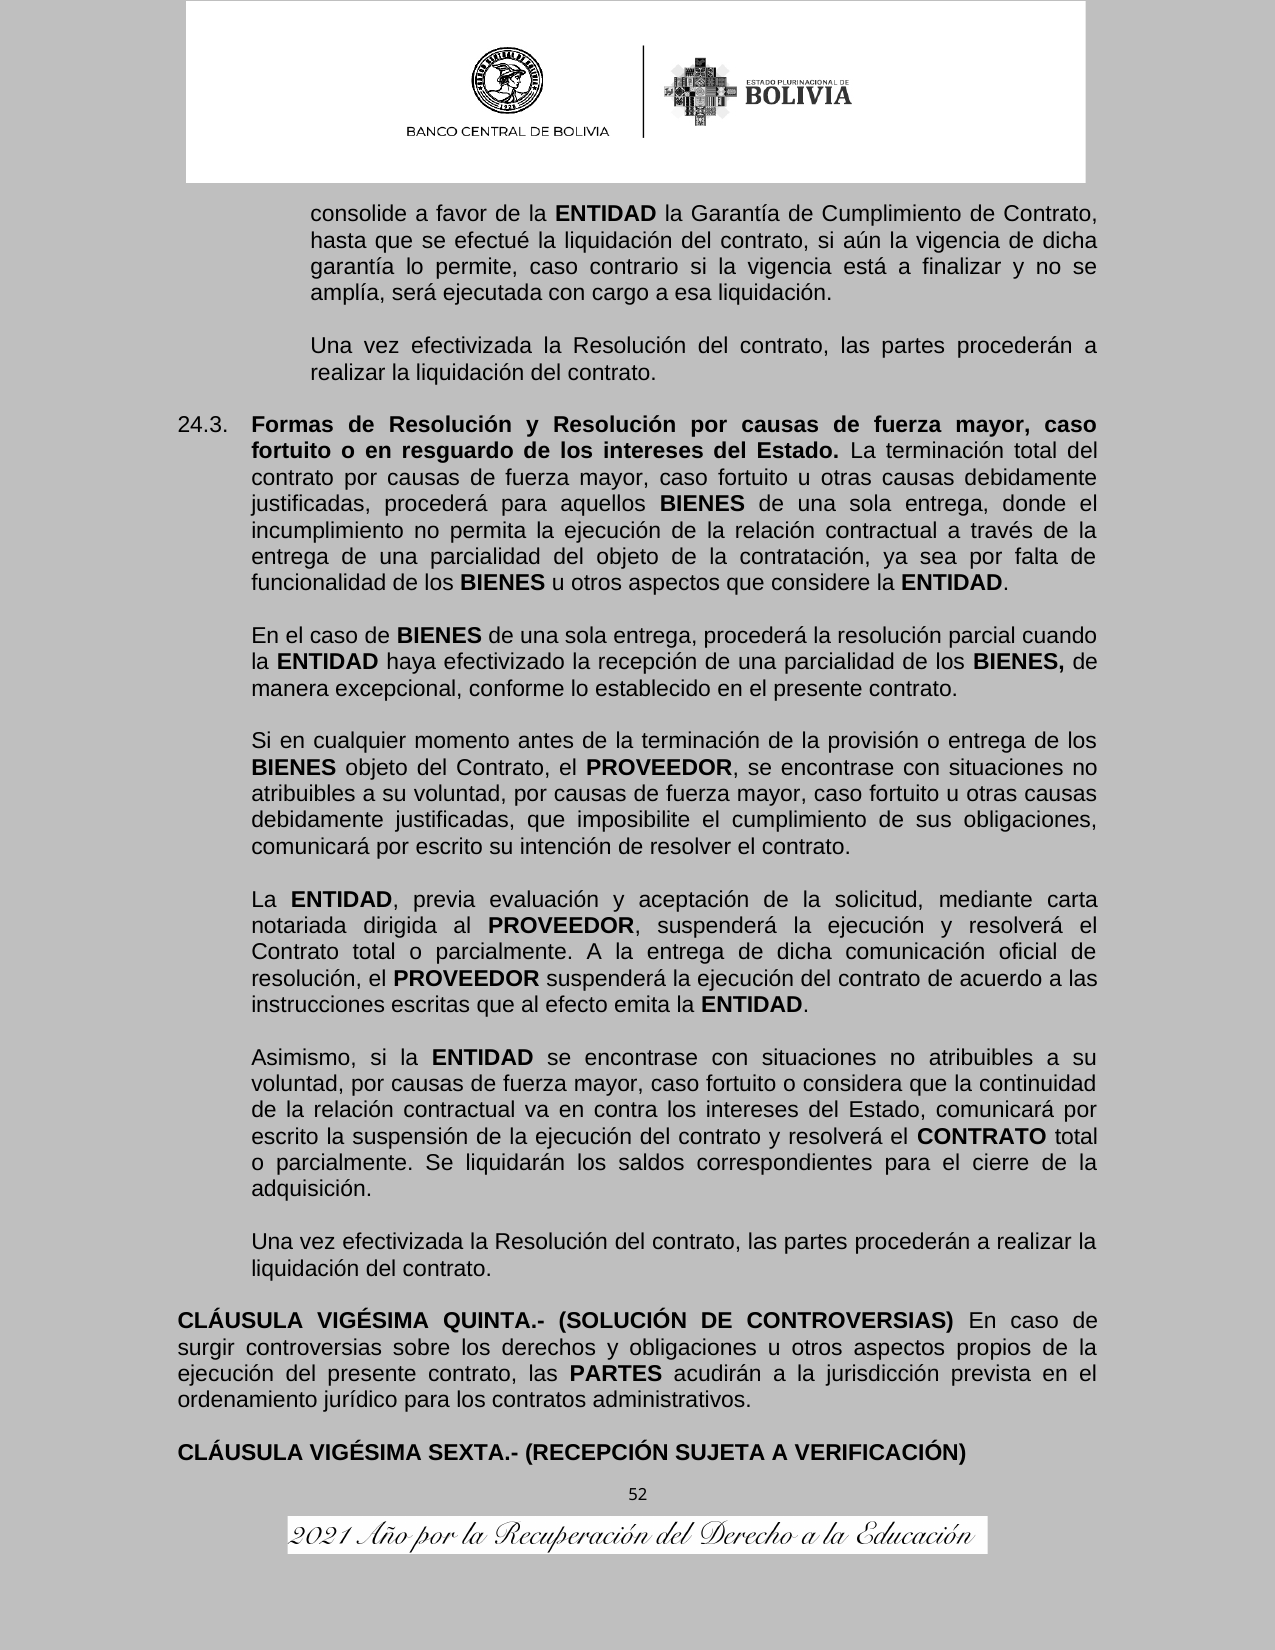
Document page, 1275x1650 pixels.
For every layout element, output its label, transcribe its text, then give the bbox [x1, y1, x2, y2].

text En el caso de BIENES de una sola entrega, procederá la resolución parcial cuando la ENTIDAD haya efectivizado la recepción de una parcialidad de los BIENES, de manera excepcional, conforme lo establecido en el presente contrato. [251, 622, 1098, 701]
picture [287, 1516, 988, 1554]
text Una vez efectivizada la Resolución del contrato, las partes procederán a realizar la liquidación del contrato. [310, 332, 1098, 385]
text Si en cualquier momento antes de la terminación de la provisión o entrega de los BIENES objeto del Contrato, el PROVEEDOR, se encontrase con situaciones no atribuibles a su voluntad, por causas de fuerza mayor, caso fortuito u otras causas debidamente justificadas, que imposibilite el cumplimiento de sus obligaciones, comunicará por escrito su intención de resolver el contrato. [251, 727, 1098, 859]
text CLÁUSULA VIGÉSIMA QUINTA.- (SOLUCIÓN DE CONTROVERSIAS) En caso de surgir controversias sobre los derechos y obligaciones u otros aspectos propios de la ejecución del presente contrato, las PARTES acudirán a la jurisdicción prevista en el ordenamiento jurídico para los contratos administrativos. [177, 1307, 1098, 1413]
text Una vez efectivizada la Resolución del contrato, las partes procederán a realizar la liquidación del contrato. [251, 1228, 1098, 1281]
text Asimismo, si la ENTIDAD se encontrase con situaciones no atribuibles a su voluntad, por causas de fuerza mayor, caso fortuito o considera que la continuidad de la relación contractual va en contra los intereses del Estado, comunicará por escrito la suspensión de la ejecución del contrato y resolverá el CONTRATO total o parcialmente. Se liquidarán los saldos correspondientes para el cierre de la adquisición. [251, 1044, 1098, 1202]
text CLÁUSULA VIGÉSIMA SEXTA.- (RECEPCIÓN SUJETA A VERIFICACIÓN) [177, 1439, 1098, 1465]
list Formas de Resolución y Resolución por causas de fuerza mayor, caso fortuito o en resguardo de los intereses del Estado. La terminación total del contrato por causas de fuerza mayor, caso fortuito u otras causas debidamente justificadas, procederá para aquellos BIENES de una sola entrega, donde el incumplimiento no permita la ejecución de la relación contractual a través de la entrega de una parcialidad del objeto de la contratación, ya sea por falta de funcionalidad de los BIENES u otros aspectos que considere la ENTIDAD. [177, 411, 1098, 596]
picture [186, 1, 1086, 183]
text La ENTIDAD, previa evaluación y aceptación de la solicitud, mediante carta notariada dirigida al PROVEEDOR, suspenderá la ejecución y resolverá el Contrato total o parcialmente. A la entrega de dicha comunicación oficial de resolución, el PROVEEDOR suspenderá la ejecución del contrato de acuerdo a las instrucciones escritas que al efecto emita la ENTIDAD. [251, 886, 1098, 1017]
